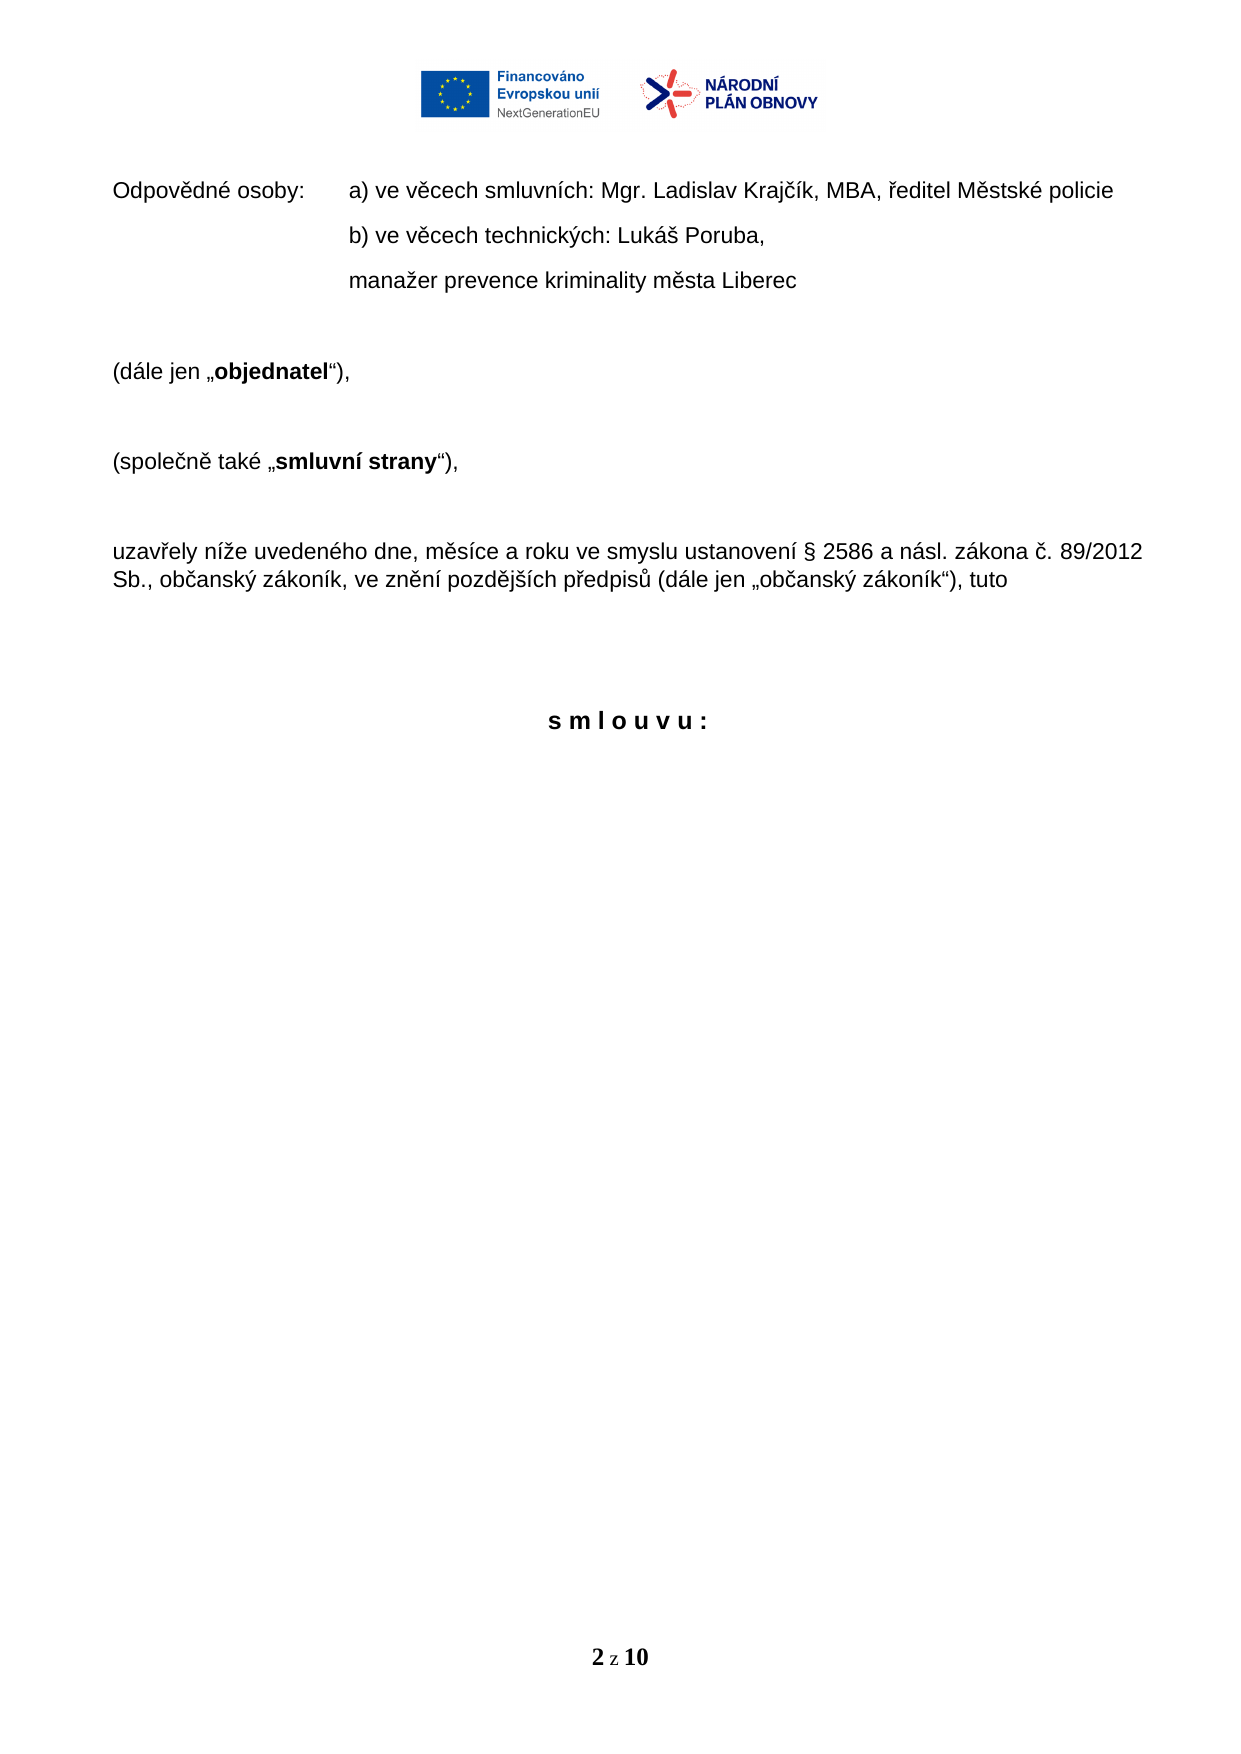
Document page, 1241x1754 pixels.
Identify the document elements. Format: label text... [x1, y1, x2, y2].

text (společně také „smluvní strany“), [112, 448, 1143, 474]
text manažer prevence kriminality města Liberec [112, 267, 1143, 294]
text (dále jen „objednatel“), [112, 358, 1143, 384]
text s m l o u v u : [112, 706, 1143, 735]
text Odpovědné osoby: a) ve věcech smluvních: Mgr. Ladislav Krajčík, MBA, ředitel Městské policie [112, 177, 1143, 203]
picture [414, 59, 826, 132]
text b) ve věcech technických: Lukáš Poruba, [112, 222, 1143, 249]
text uzavřely níže uvedeného dne, měsíce a roku ve smyslu ustanovení § 2586 a násl. zákona č. 89/2012 Sb., občanský zákoník, ve znění pozdějších předpisů (dále jen „občanský zákoník“), tuto [112, 538, 1143, 593]
